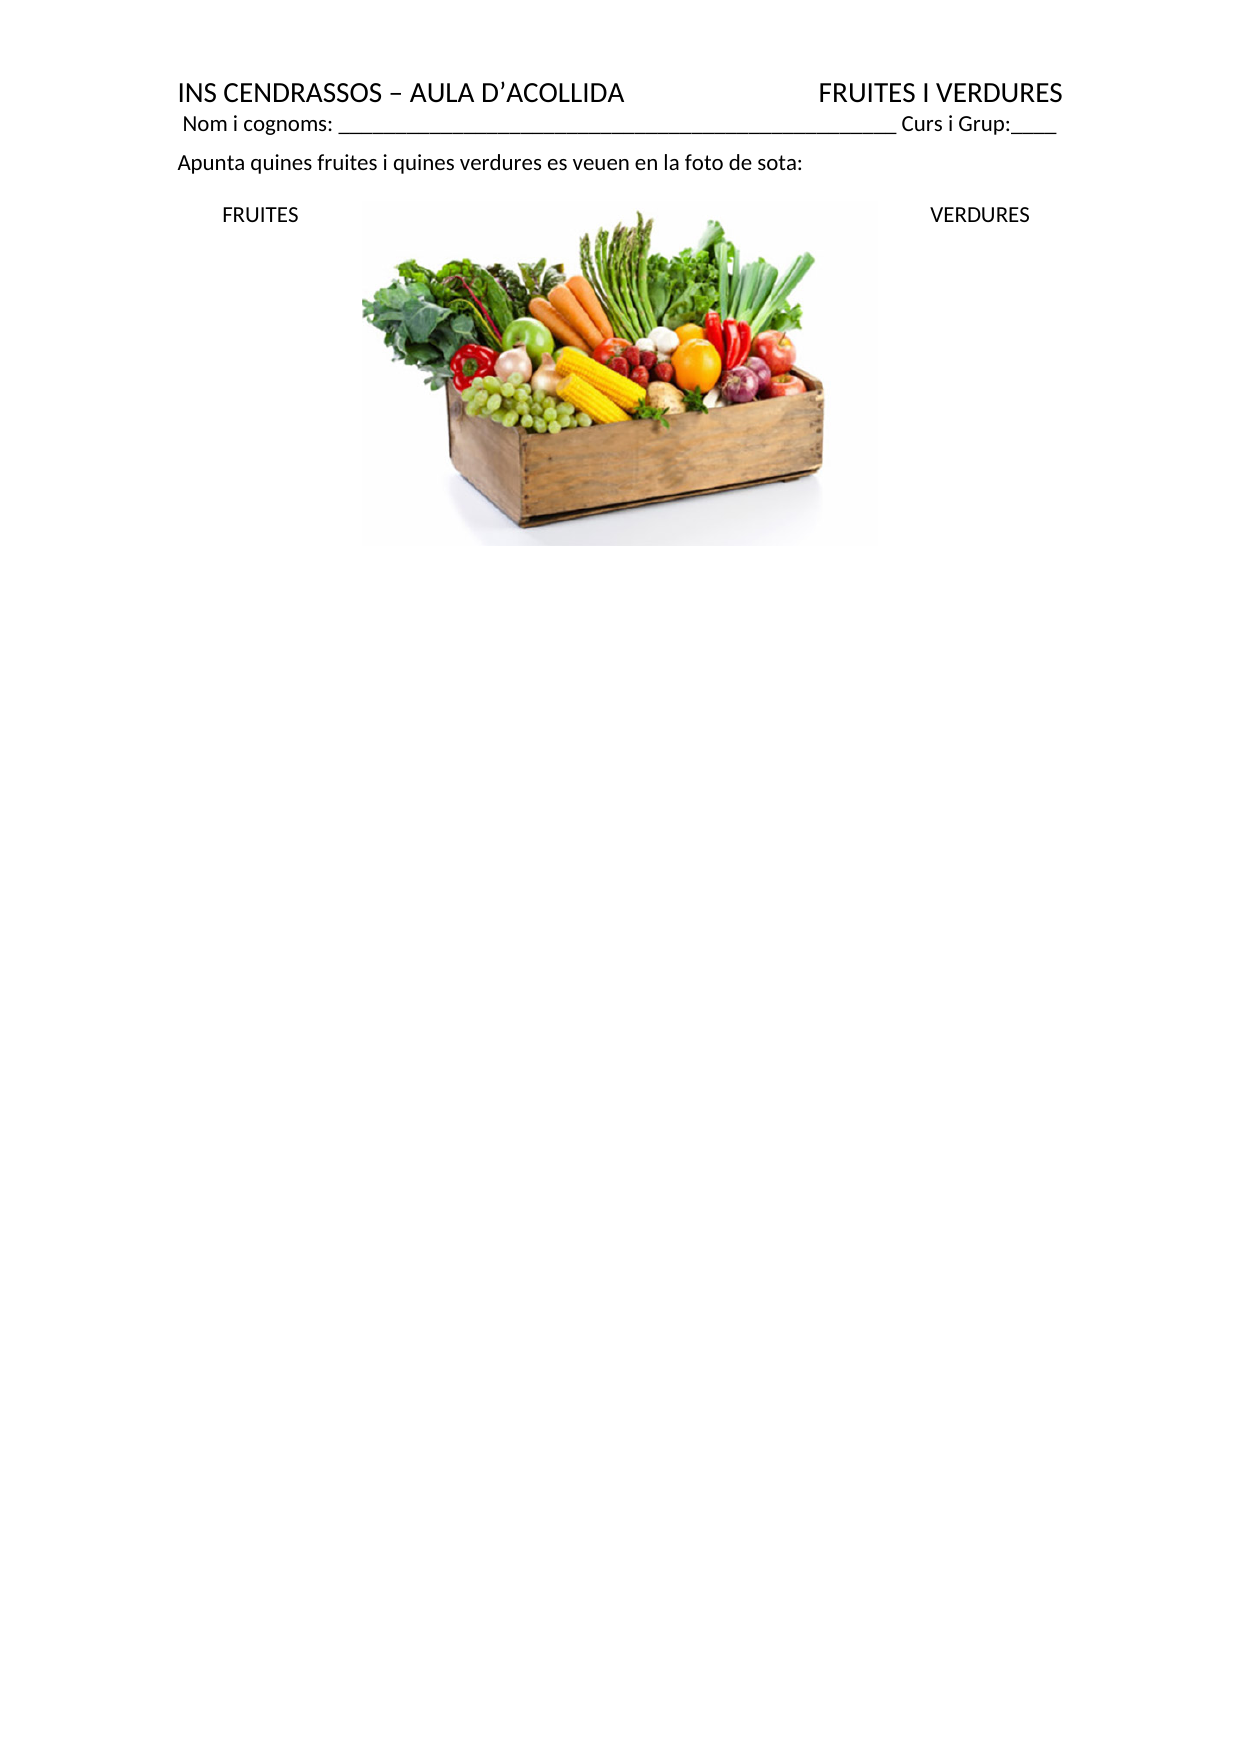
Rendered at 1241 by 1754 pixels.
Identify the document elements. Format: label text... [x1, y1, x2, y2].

text FRUITES VERDURES [879, 201, 1063, 229]
picture [362, 201, 879, 546]
text Apunta quines fruites i quines verdures es veuen en la foto de sota: [177, 148, 1063, 176]
text FRUITES VERDURES [177, 201, 362, 229]
